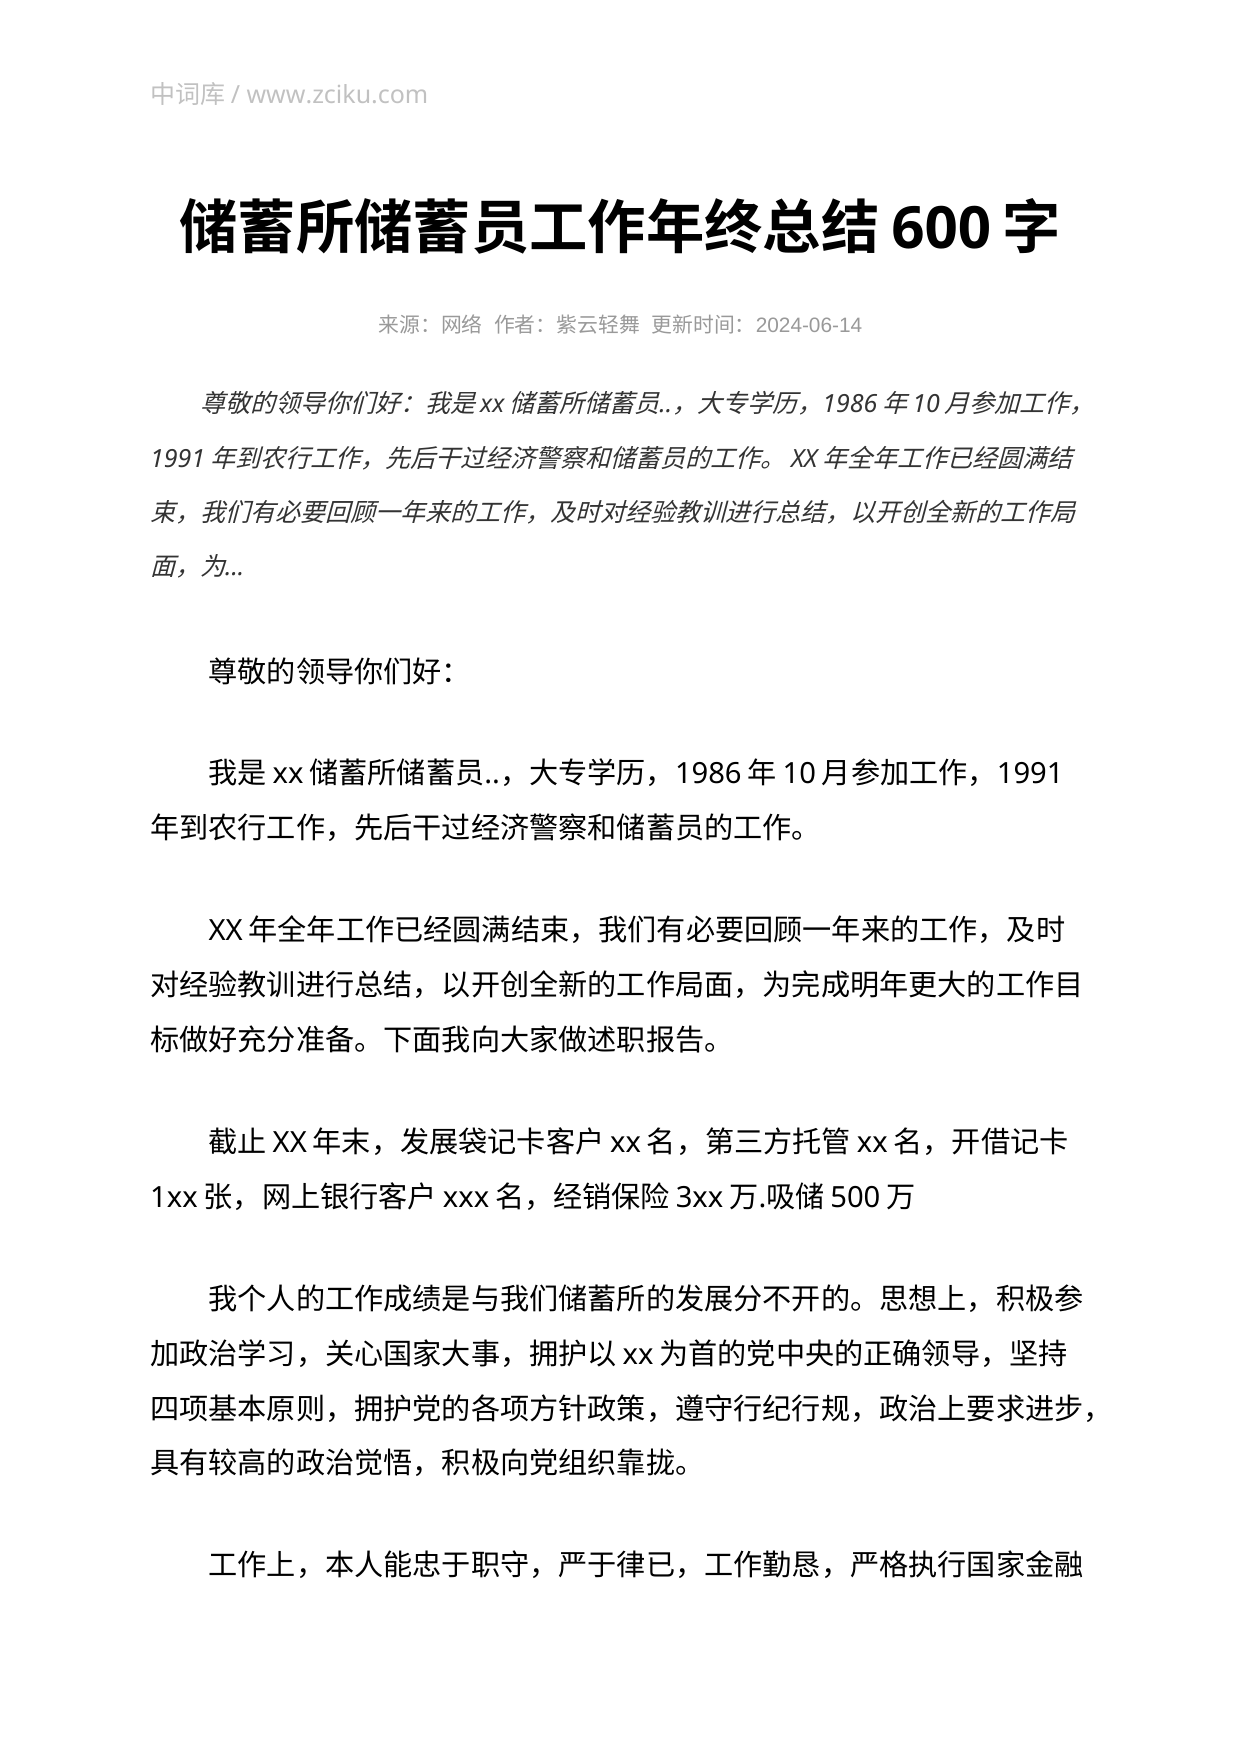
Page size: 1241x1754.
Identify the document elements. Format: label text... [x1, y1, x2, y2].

text 我个人的工作成绩是与我们储蓄所的发展分不开的。思想上，积极参加政治学习，关心国家大事，拥护以xx为首的党中央的正确领导，坚持四项基本原则，拥护党的各项方针政策，遵守行纪行规，政治上要求进步，具有较高的政治觉悟，积极向党组织靠拢。 [150, 1275, 1090, 1482]
text XX年全年工作已经圆满结束，我们有必要回顾一年来的工作，及时对经验教训进行总结，以开创全新的工作局面，为完成明年更大的工作目标做好充分准备。下面我向大家做述职报告。 [150, 907, 1090, 1059]
text 截止XX年末，发展袋记卡客户xx名，第三方托管xx名，开借记卡1xx张，网上银行客户xxx名，经销保险3xx万.吸储500万 [150, 1118, 1090, 1216]
text 尊敬的领导你们好：我是xx储蓄所储蓄员..，大专学历，1986年10月参加工作，1991年到农行工作，先后干过经济警察和储蓄员的工作。 XX年全年工作已经圆满结束，我们有必要回顾一年来的工作，及时对经验教训进行总结，以开创全新的工作局面，为... [150, 384, 1090, 583]
text 我是xx储蓄所储蓄员..，大专学历，1986年10月参加工作，1991年到农行工作，先后干过经济警察和储蓄员的工作。 [150, 750, 1090, 847]
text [150, 1542, 1090, 1584]
text 尊敬的领导你们好： [150, 648, 1090, 690]
subtitle 储蓄所储蓄员工作年终总结600字 [150, 181, 1090, 266]
text 来源：网络 作者：紫云轻舞 更新时间：2024-06-14 [150, 313, 1090, 337]
